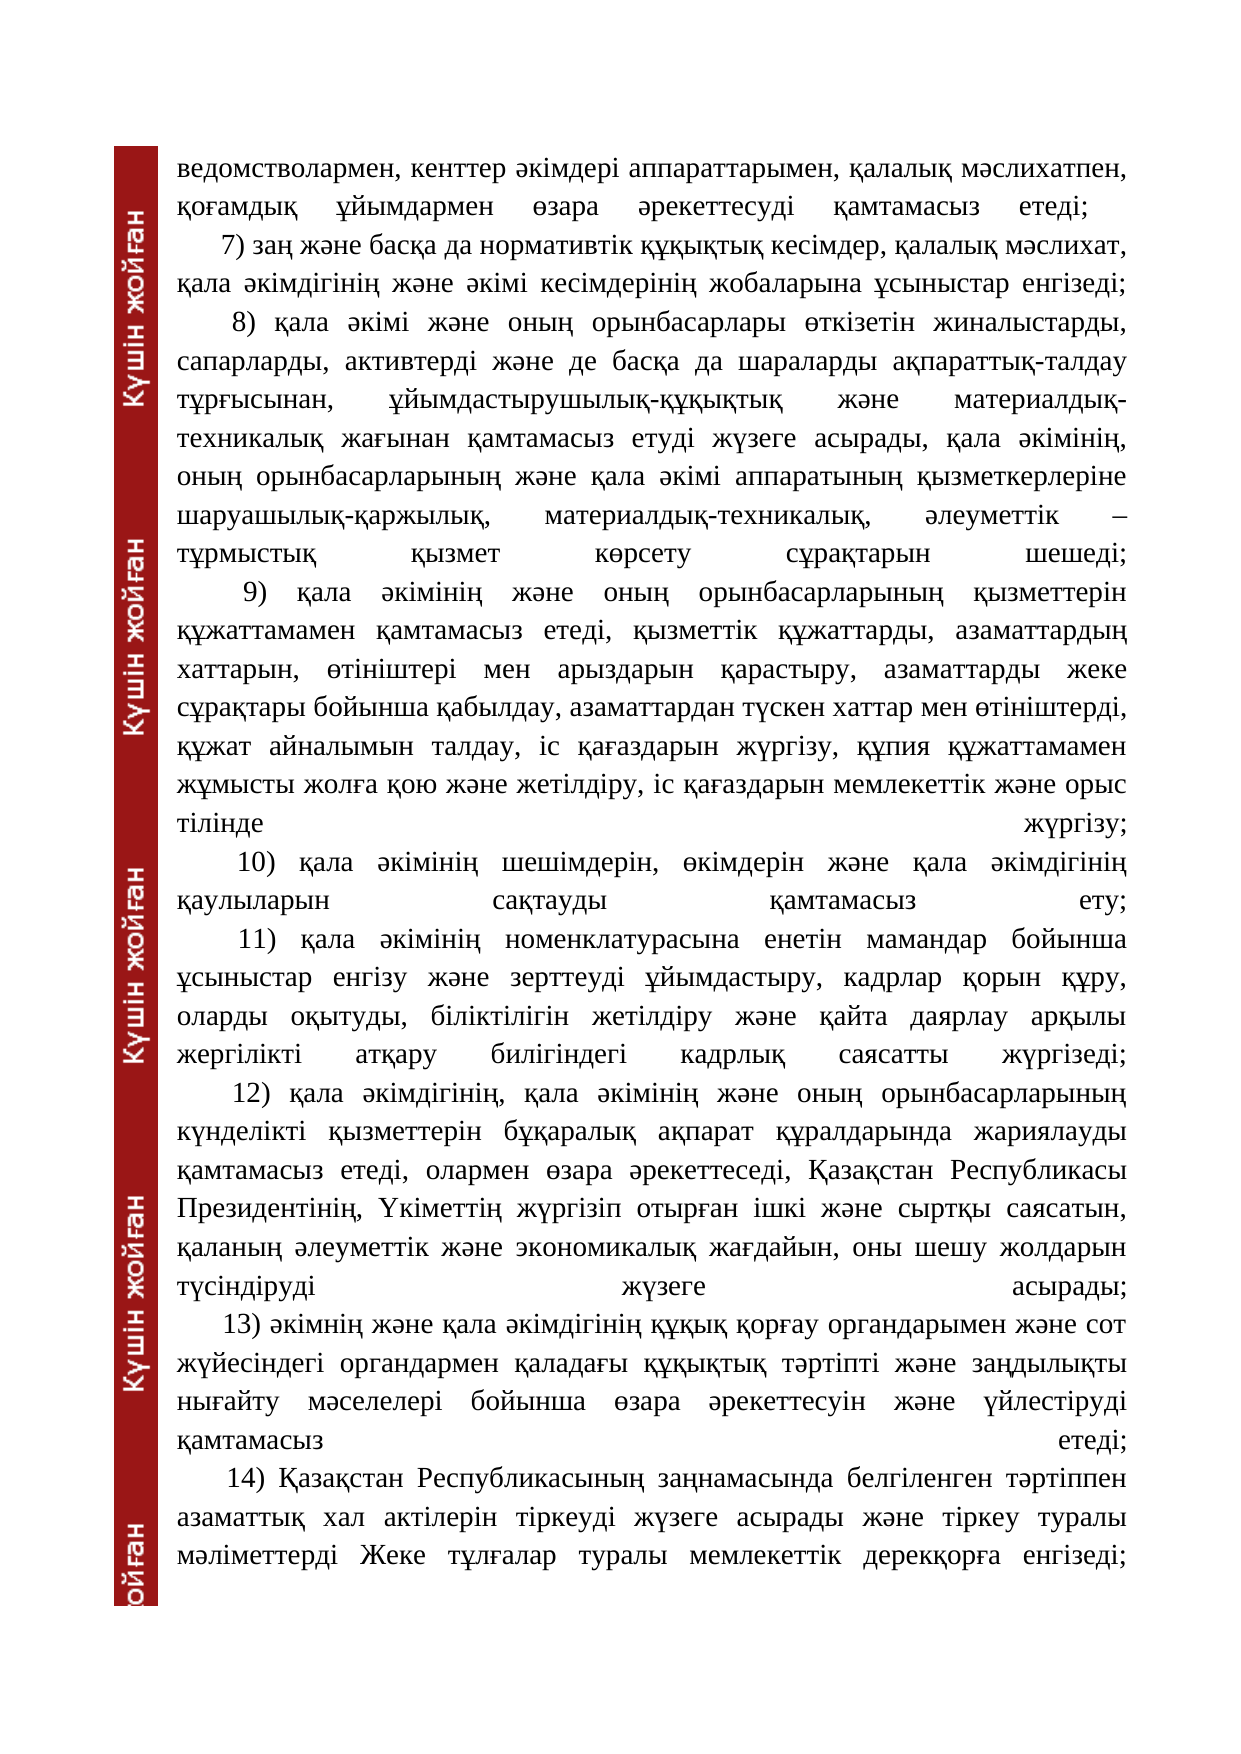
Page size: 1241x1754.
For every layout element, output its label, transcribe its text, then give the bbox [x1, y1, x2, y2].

picture [114, 1571, 158, 1606]
picture [114, 146, 158, 150]
